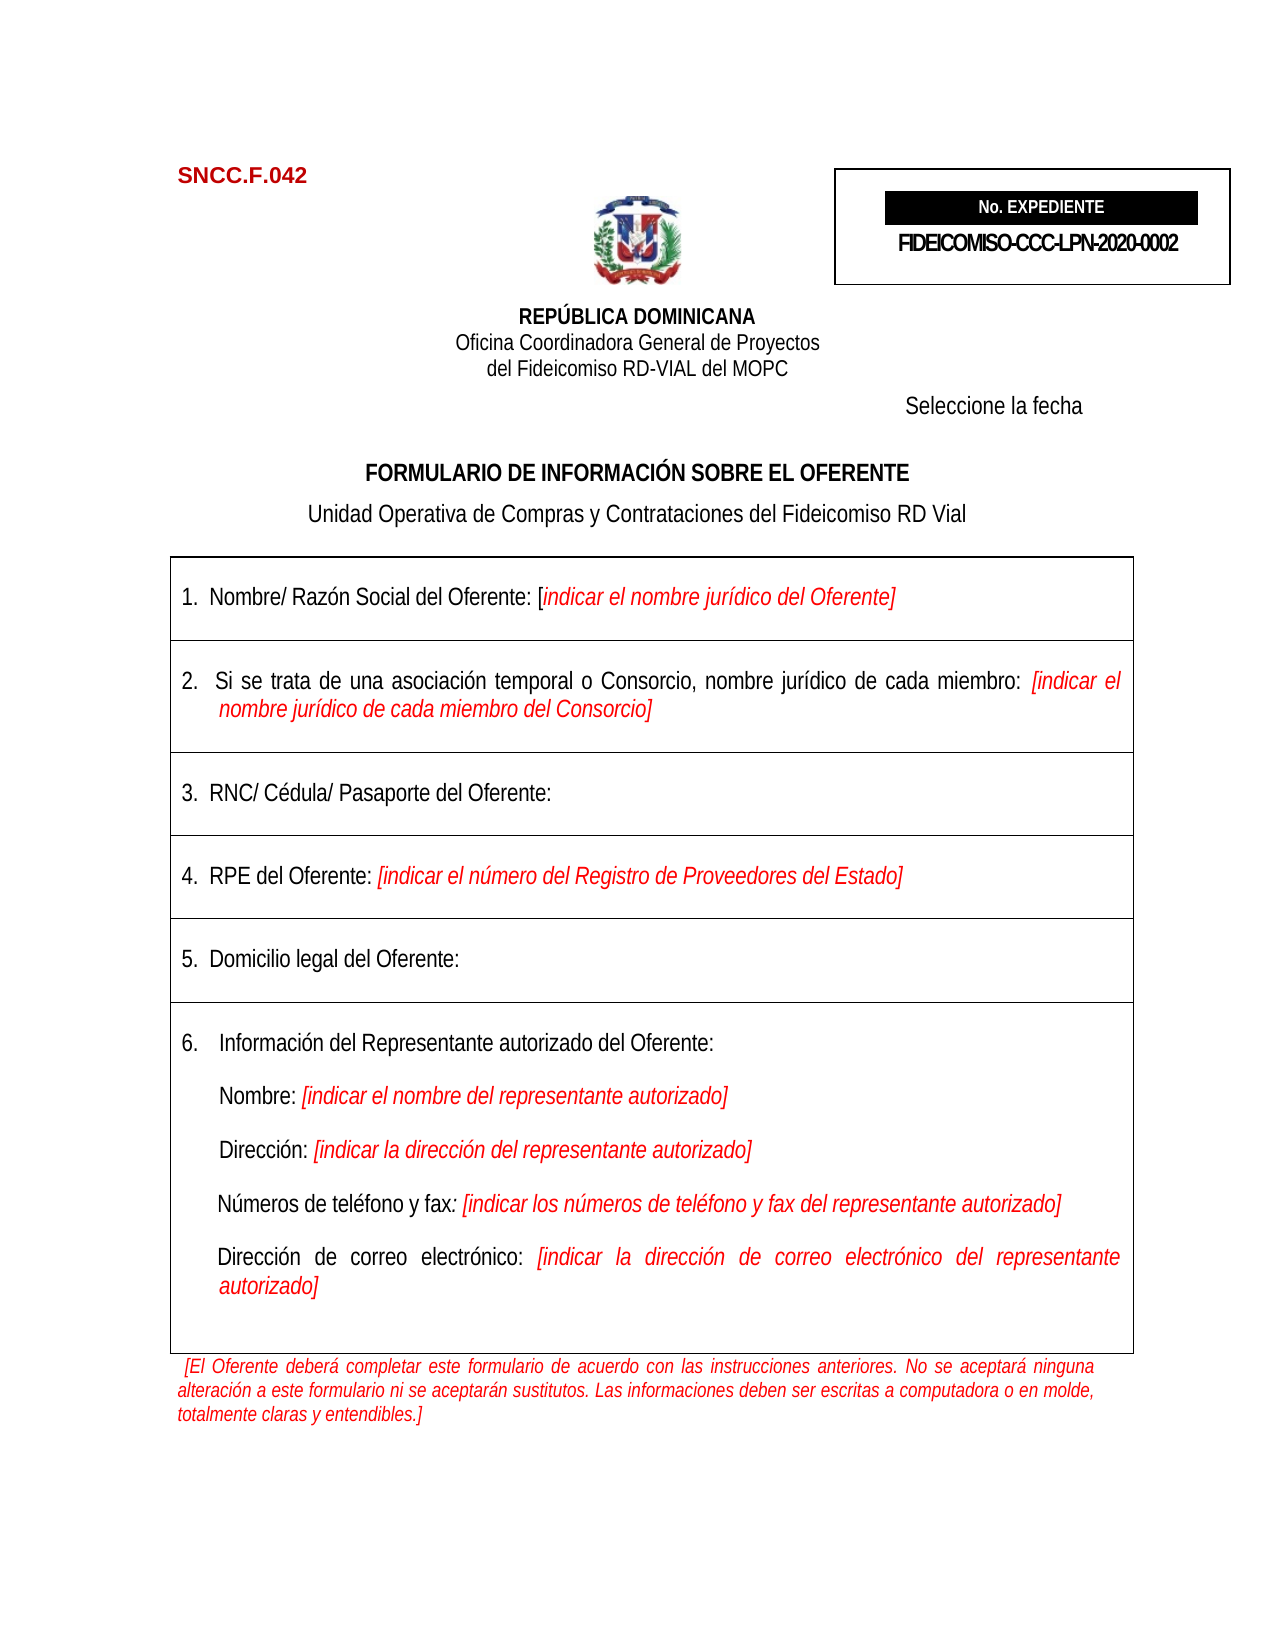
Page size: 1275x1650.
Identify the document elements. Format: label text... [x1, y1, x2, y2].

text SNCC.F.042 [177, 162, 1098, 188]
text REPÚBLICA DOMINICANA [177, 303, 1097, 329]
text Unidad Operativa de Compras y Contrataciones del Fideicomiso RD Vial [177, 499, 1098, 528]
picture [593, 196, 682, 285]
table_cell 6. Información del Representante autorizado del Oferente: Nombre: [indicar el nombre del representante autorizado] Dirección: [indicar la dirección del representante autorizado] Números de teléfono y fax: [indicar los números de teléfono y fax del representante autorizado] Dirección de correo electrónico: [indicar la dirección de correo electrónico del representante autorizado] [171, 1003, 1133, 1353]
text [El Oferente deberá completar este formulario de acuerdo con las instrucciones anteriores. No se aceptará ninguna alteración a este formulario ni se aceptarán sustitutos. Las informaciones deben ser escritas a computadora o en molde, totalmente claras y entendibles.] [177, 1354, 1098, 1426]
text del Fideicomiso RD-VIAL del MOPC [177, 355, 1098, 382]
table_cell 5. Domicilio legal del Oferente: [171, 919, 1133, 1002]
text Oficina Coordinadora General de Proyectos [177, 329, 1098, 355]
table_cell 3. RNC/ Cédula/ Pasaporte del Oferente: [171, 753, 1133, 835]
table_cell 2. Si se trata de una asociación temporal o Consorcio, nombre jurídico de cada miembro: [indicar el nombre jurídico de cada miembro del Consorcio] [171, 641, 1133, 752]
table_header 1. Nombre/ Razón Social del Oferente: [indicar el nombre jurídico del Oferente] [171, 558, 1133, 640]
table_cell 4. RPE del Oferente: [indicar el número del Registro de Proveedores del Estado] [171, 836, 1133, 918]
